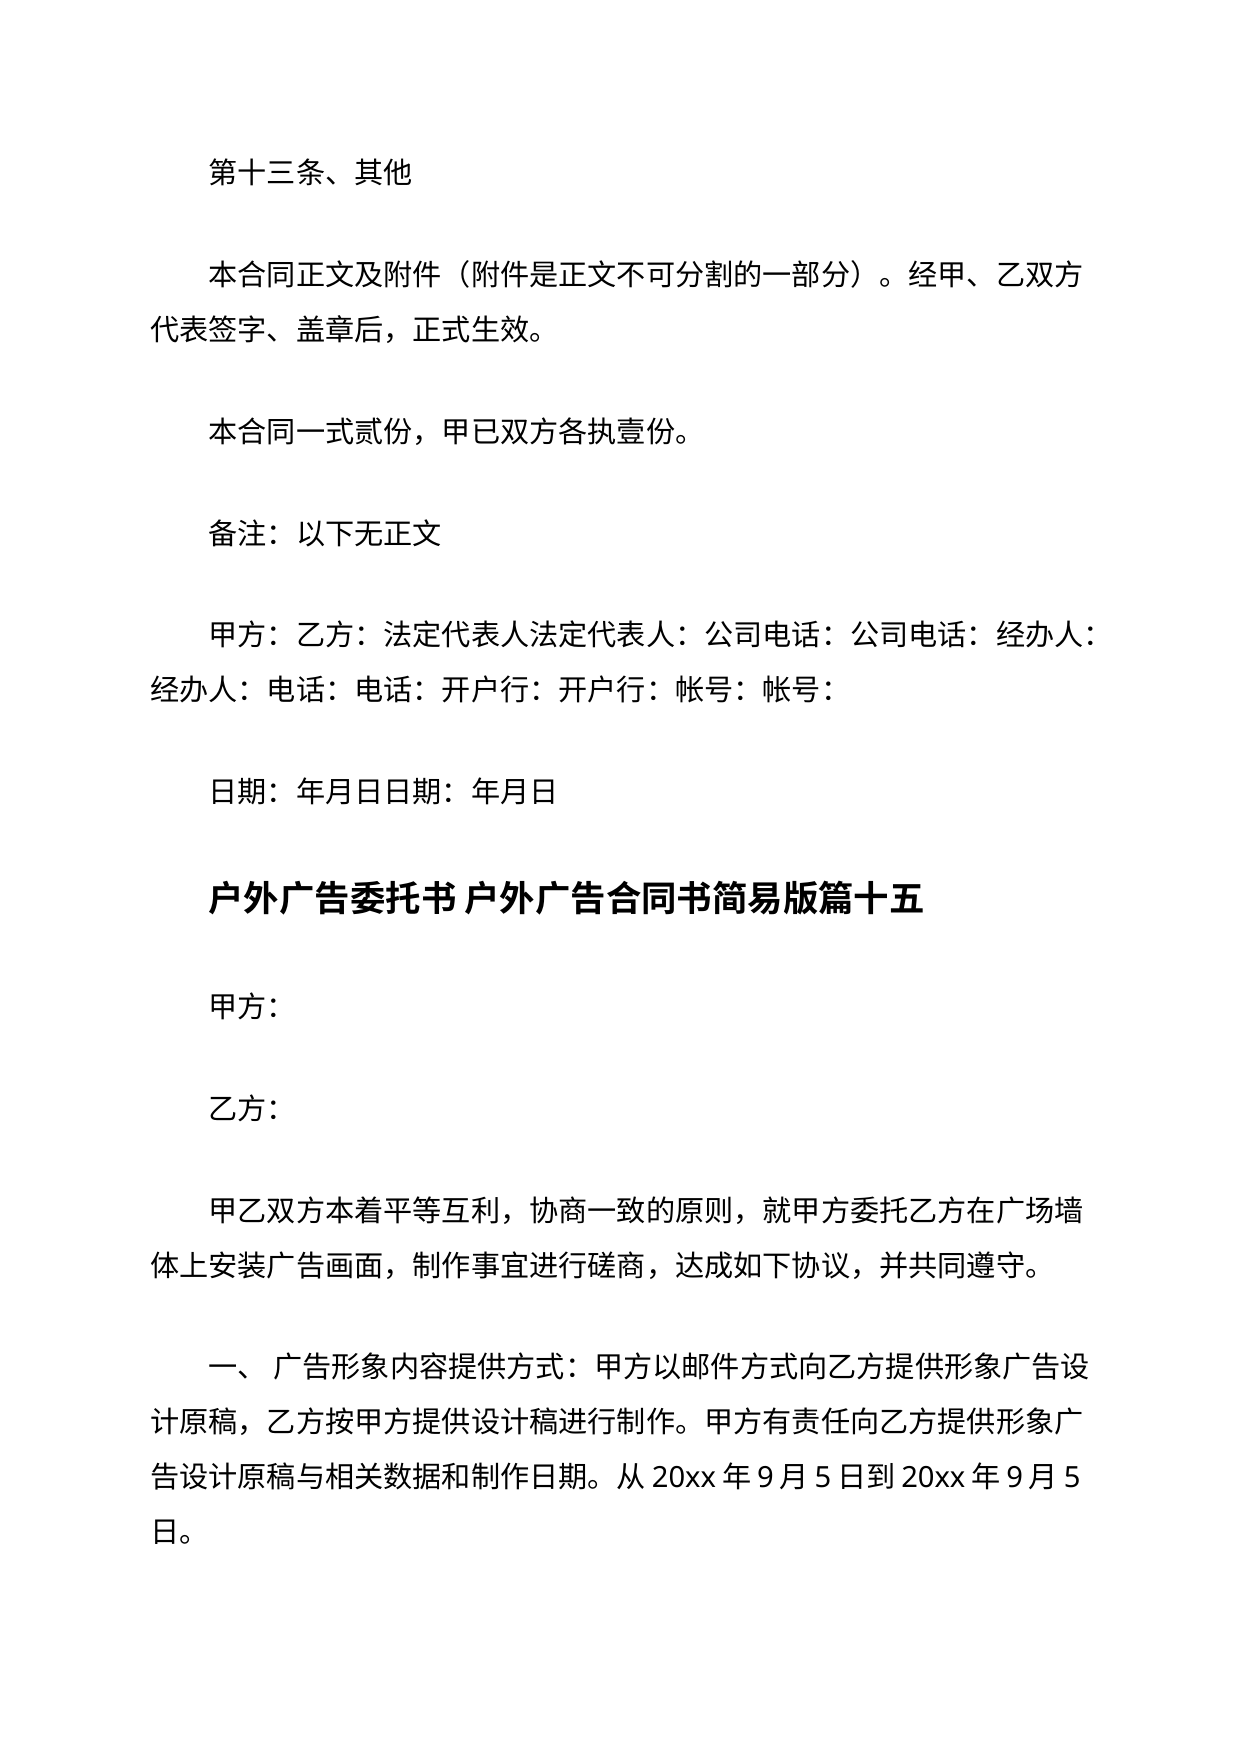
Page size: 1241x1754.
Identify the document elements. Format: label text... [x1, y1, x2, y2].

text 一、 广告形象内容提供方式：甲方以邮件方式向乙方提供形象广告设计原稿，乙方按甲方提供设计稿进行制作。甲方有责任向乙方提供形象广告设计原稿与相关数据和制作日期。从20xx年9月5日到20xx年9月5日。 [150, 1344, 1090, 1551]
text 甲方：乙方：法定代表人法定代表人：公司电话：公司电话：经办人：经办人：电话：电话：开户行：开户行：帐号：帐号： [150, 612, 1090, 709]
text 甲乙双方本着平等互利，协商一致的原则，就甲方委托乙方在广场墙体上安装广告画面，制作事宜进行磋商，达成如下协议，并共同遵守。 [150, 1187, 1090, 1284]
text 备注：以下无正文 [150, 510, 1090, 552]
text 乙方： [150, 1086, 1090, 1128]
text 第十三条、其他 [150, 150, 1090, 192]
text 甲方： [150, 984, 1090, 1026]
text 本合同一式贰份，甲已双方各执壹份。 [150, 408, 1090, 451]
text 日期：年月日日期：年月日 [150, 769, 1090, 811]
text 户外广告委托书 户外广告合同书简易版篇十五 [150, 870, 1090, 922]
text 本合同正文及附件（附件是正文不可分割的一部分）。经甲、乙双方代表签字、盖章后，正式生效。 [150, 252, 1090, 349]
